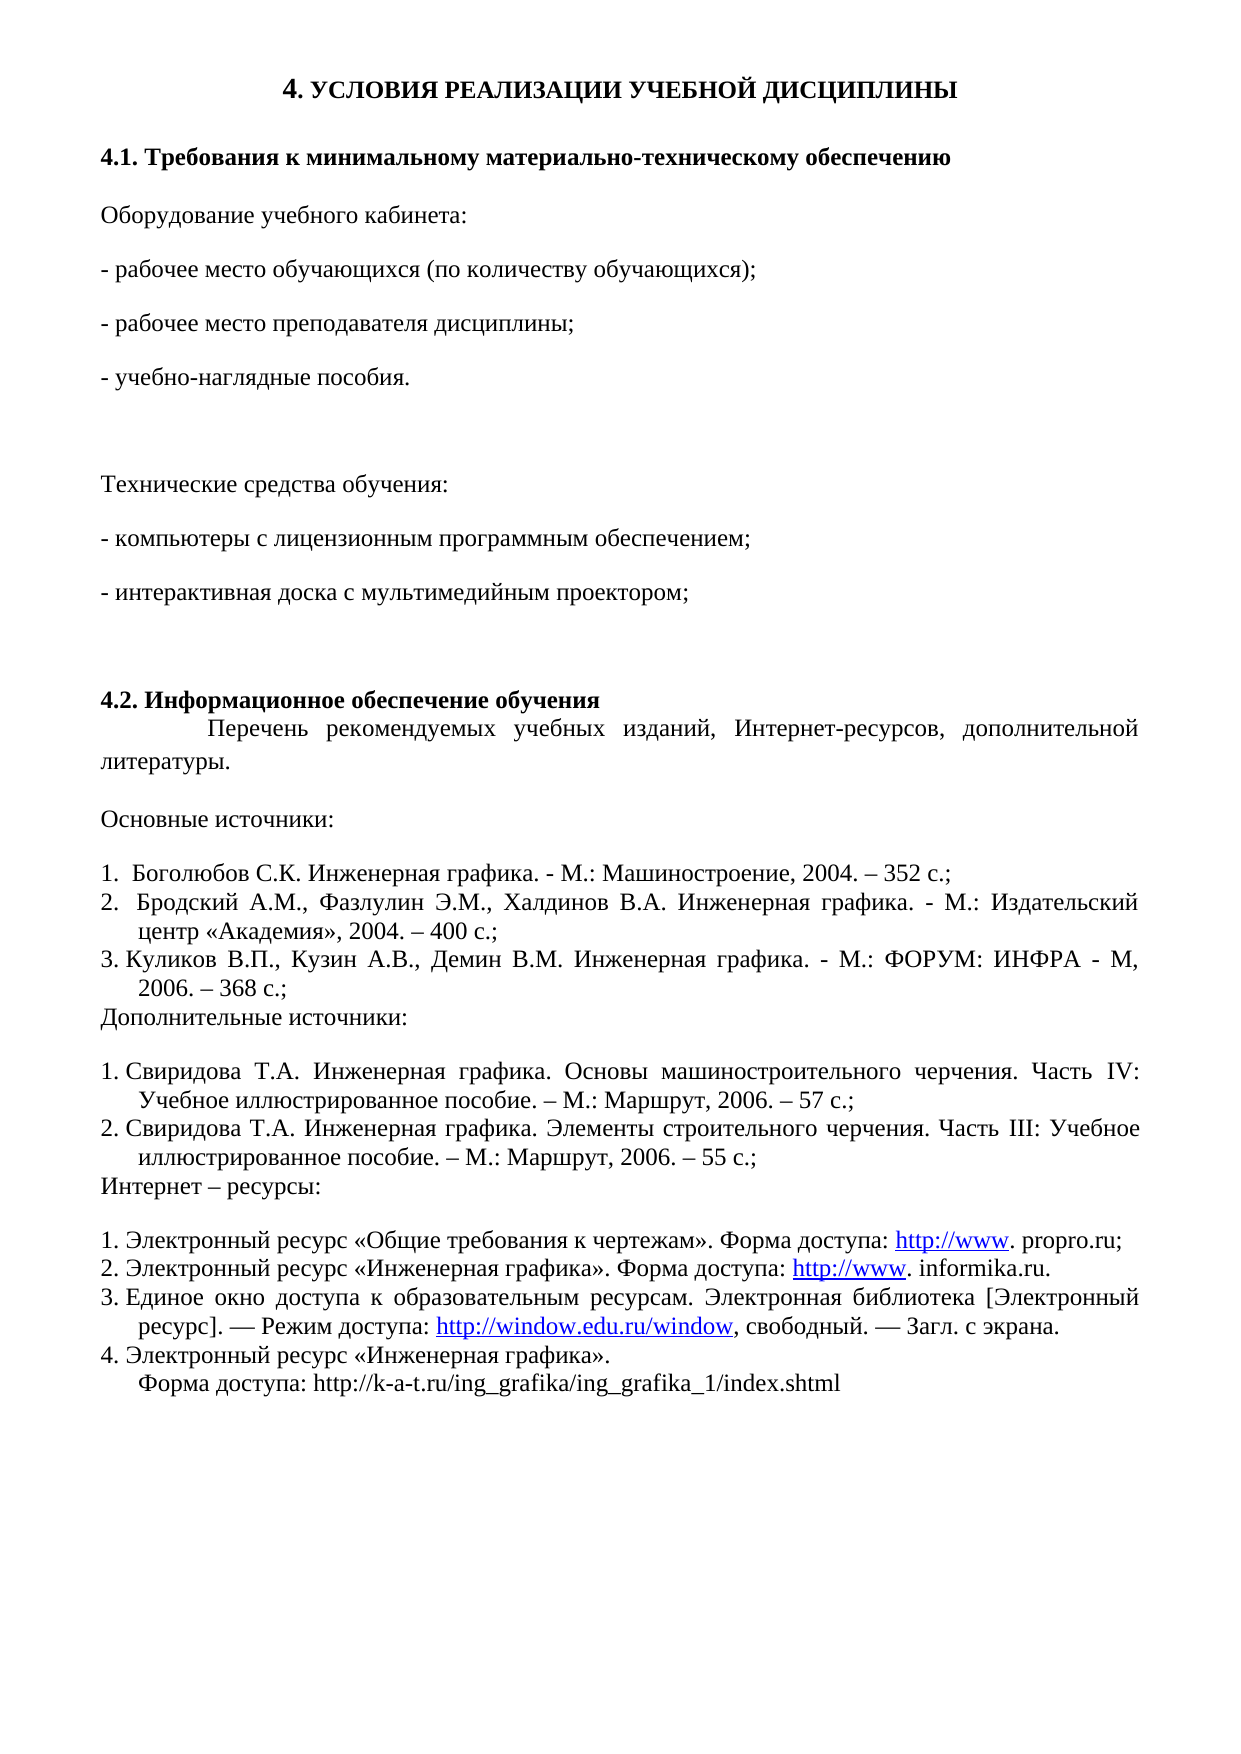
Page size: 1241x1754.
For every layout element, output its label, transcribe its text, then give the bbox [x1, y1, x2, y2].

list Электронный ресурс «Инженерная графика». Форма доступа: http://www. informika.ru. [100, 1253, 1140, 1282]
list Боголюбов С.К. Инженерная графика. - М.: Машиностроение, 2004. – 352 с.; [100, 858, 1140, 887]
text Интернет – ресурсы: [100, 1171, 1140, 1200]
text 4.1. Требования к минимальному материально-техническому обеспечению [100, 142, 1140, 171]
text Основные источники: [100, 804, 1140, 833]
text Перечень рекомендуемых учебных изданий, Интернет-ресурсов, дополнительной литературы. [100, 713, 1140, 775]
text - компьютеры с лицензионным программным обеспечением; [100, 523, 1140, 552]
text - рабочее место обучающихся (по количеству обучающихся); [100, 254, 1140, 283]
list Свиридова Т.А. Инженерная графика. Основы машиностроительного черчения. Часть IV: Учебное иллюстрированное пособие. – М.: Маршрут, 2006. – 57 с.; [100, 1056, 1140, 1113]
text - учебно-наглядные пособия. [100, 362, 1140, 390]
list Единое окно доступа к образовательным ресурсам. Электронная библиотека [Электронный ресурс]. — Режим доступа: http://window.edu.ru/window, свободный. — Загл. с экрана. [100, 1282, 1140, 1340]
subtitle 4.2. Информационное обеспечение обучения [100, 685, 1140, 713]
text Оборудование учебного кабинета: [100, 200, 1140, 229]
text Дополнительные источники: [100, 1002, 1140, 1031]
list Куликов В.П., Кузин А.В., Демин В.М. Инженерная графика. - М.: ФОРУМ: ИНФРА - М, 2006. – 368 с.; [100, 944, 1140, 1002]
text Технические средства обучения: [100, 469, 1140, 498]
text 4. условия реализации УЧЕБНОЙ дисциплины [100, 71, 1140, 104]
list Свиридова Т.А. Инженерная графика. Элементы строительного черчения. Часть III: Учебное иллюстрированное пособие. – М.: Маршрут, 2006. – 55 с.; [100, 1113, 1140, 1171]
text - рабочее место преподавателя дисциплины; [100, 308, 1140, 336]
list Электронный ресурс «Общие требования к чертежам». Форма доступа: http://www. propro.ru; [100, 1225, 1140, 1253]
text Форма доступа: http://k-a-t.ru/ing_grafika/ing_grafika_1/index.shtml [138, 1368, 1140, 1397]
text - интерактивная доска с мультимедийным проектором; [100, 577, 1140, 606]
list Электронный ресурс «Инженерная графика». [100, 1340, 1140, 1368]
list Бродский А.М., Фазлулин Э.М., Халдинов В.А. Инженерная графика. - М.: Издательский центр «Академия», 2004. – 400 с.; [100, 887, 1140, 944]
